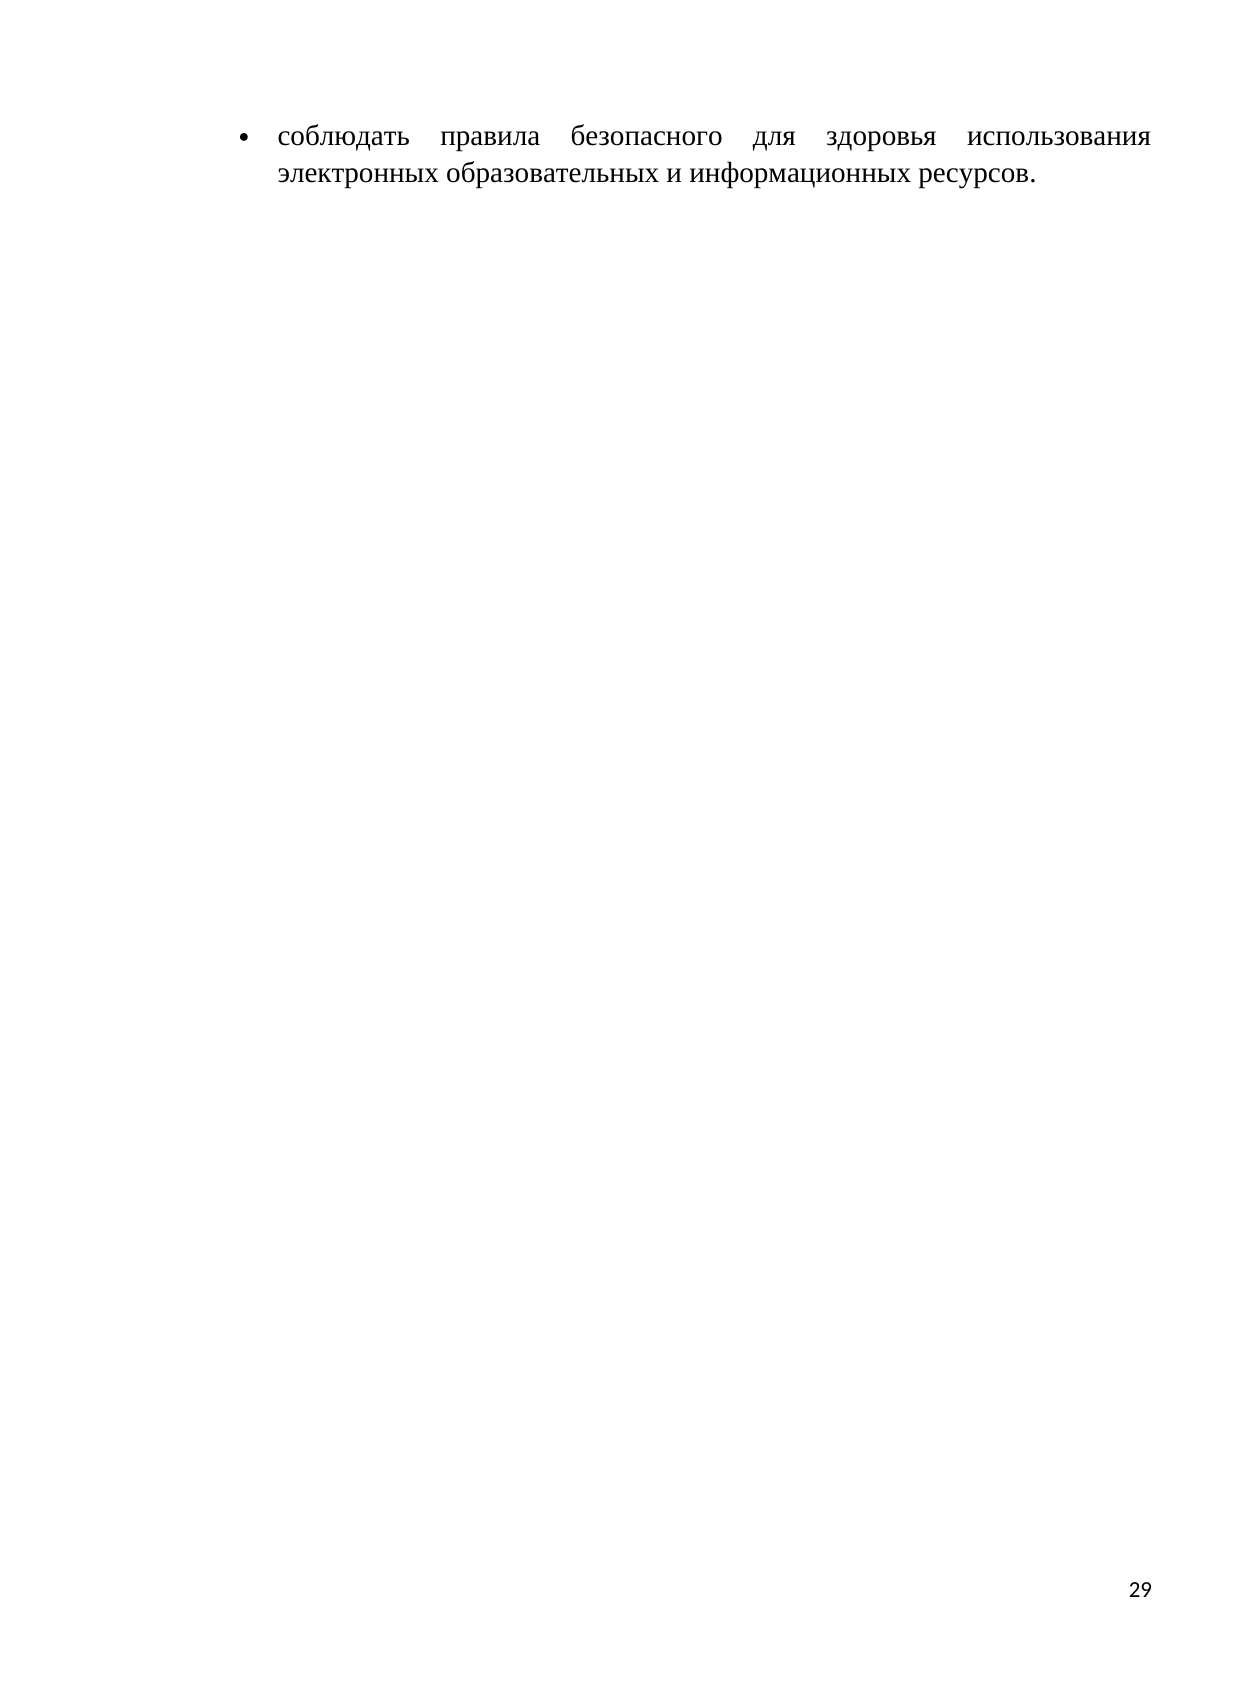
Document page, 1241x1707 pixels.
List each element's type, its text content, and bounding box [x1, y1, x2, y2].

list соблюдать правила безопасного для здоровья использования электронных образовательных и информационных ресурсов. [240, 118, 1152, 188]
